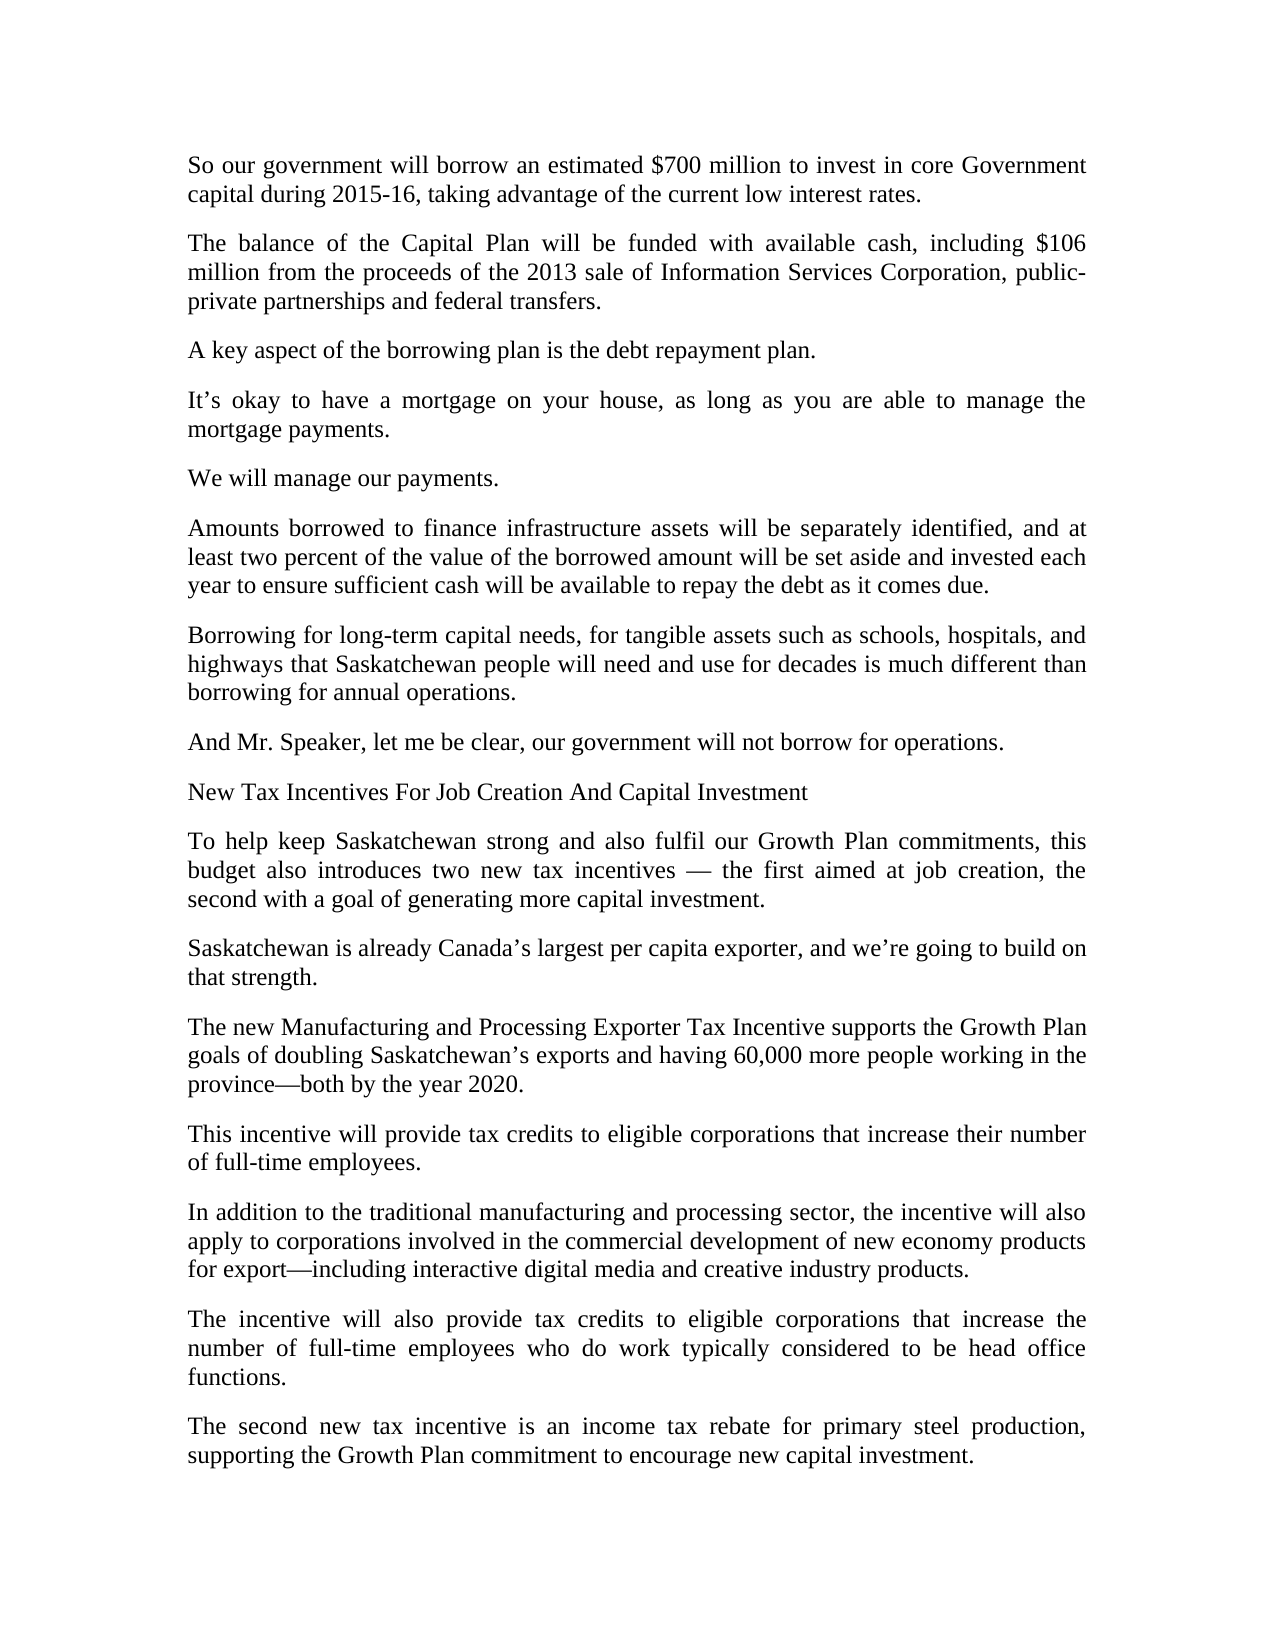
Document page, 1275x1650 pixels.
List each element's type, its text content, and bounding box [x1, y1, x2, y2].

text It’s okay to have a mortgage on your house, as long as you are able to manage the mortgage payments. [187, 385, 1087, 442]
text The incentive will also provide tax credits to eligible corporations that increase the number of full-time employees who do work typically considered to be head office functions. [187, 1304, 1087, 1390]
text To help keep Saskatchewan strong and also fulfil our Growth Plan commitments, this budget also introduces two new tax incentives — the first aimed at job creation, the second with a goal of generating more capital investment. [187, 826, 1087, 912]
text A key aspect of the borrowing plan is the debt repayment plan. [187, 335, 1087, 364]
text Amounts borrowed to finance infrastructure assets will be separately identified, and at least two percent of the value of the borrowed amount will be set aside and invested each year to ensure sufficient cash will be available to repay the debt as it comes due. [187, 513, 1087, 599]
text The balance of the Capital Plan will be funded with available cash, including $106 million from the proceeds of the 2013 sale of Information Services Corporation, public-private partnerships and federal transfers. [187, 228, 1087, 314]
text Borrowing for long-term capital needs, for tangible assets such as schools, hospitals, and highways that Saskatchewan people will need and use for decades is much different than borrowing for annual operations. [187, 620, 1087, 706]
text This incentive will provide tax credits to eligible corporations that increase their number of full-time employees. [187, 1119, 1087, 1176]
text Saskatchewan is already Canada’s largest per capita exporter, and we’re going to build on that strength. [187, 933, 1087, 991]
text The second new tax incentive is an income tax rebate for primary steel production, supporting the Growth Plan commitment to encourage new capital investment. [187, 1411, 1087, 1469]
text So our government will borrow an estimated $700 million to invest in core Government capital during 2015-16, taking advantage of the current low interest rates. [187, 150, 1087, 207]
text New Tax Incentives For Job Creation And Capital Investment [187, 777, 1087, 805]
text We will manage our payments. [187, 463, 1087, 492]
text In addition to the traditional manufacturing and processing sector, the incentive will also apply to corporations involved in the commercial development of new economy products for export—including interactive digital media and creative industry products. [187, 1197, 1087, 1283]
text The new Manufacturing and Processing Exporter Tax Incentive supports the Growth Plan goals of doubling Saskatchewan’s exports and having 60,000 more people working in the province—both by the year 2020. [187, 1012, 1087, 1098]
text And Mr. Speaker, let me be clear, our government will not borrow for operations. [187, 727, 1087, 756]
